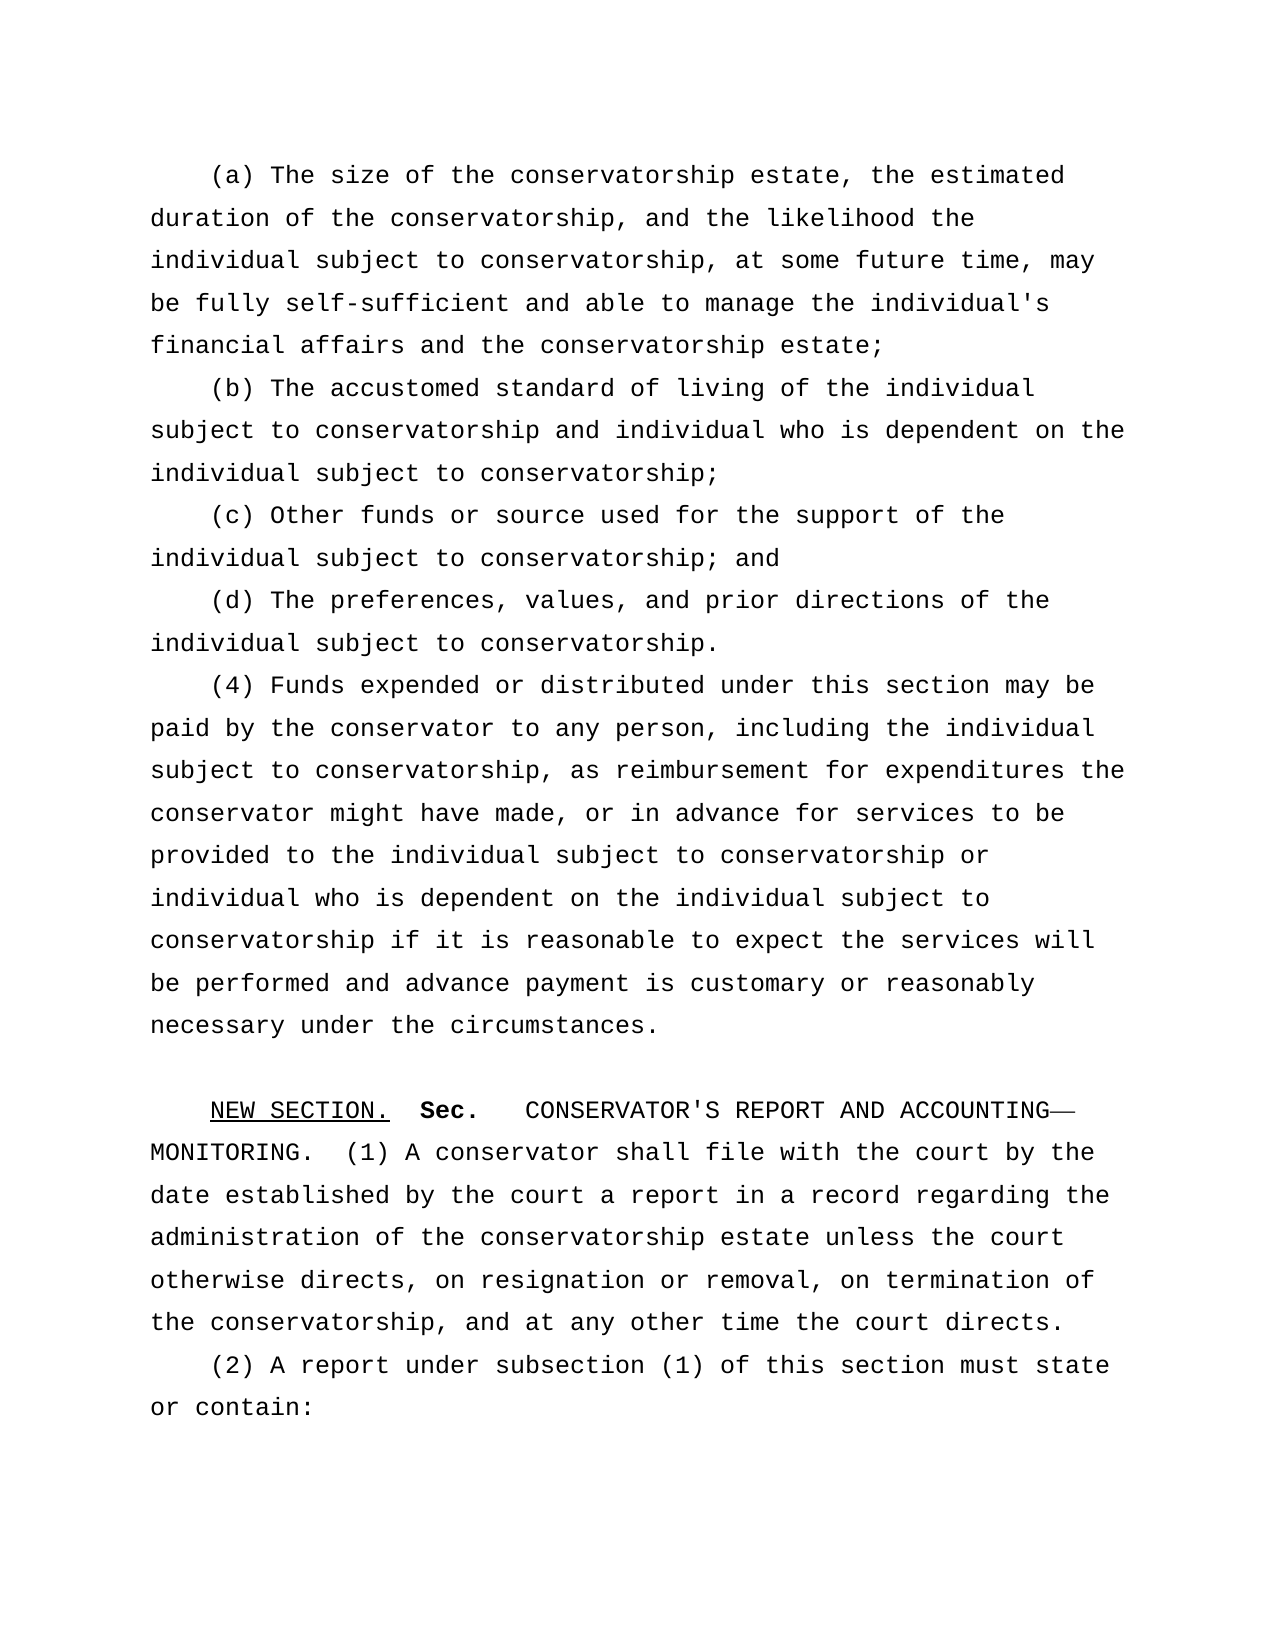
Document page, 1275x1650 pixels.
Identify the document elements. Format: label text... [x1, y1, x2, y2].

text (4) Funds expended or distributed under this section may be paid by the conservator to any person, including the individual subject to conservatorship, as reimbursement for expenditures the conservator might have made, or in advance for services to be provided to the individual subject to conservatorship or individual who is dependent on the individual subject to conservatorship if it is reasonable to expect the services will be performed and advance payment is customary or reasonably necessary under the circumstances. [150, 660, 1125, 1042]
text (2) A report under subsection (1) of this section must state or contain: [150, 1339, 1125, 1424]
text (a) The size of the conservatorship estate, the estimated duration of the conservatorship, and the likelihood the individual subject to conservatorship, at some future time, may be fully self-sufficient and able to manage the individual's financial affairs and the conservatorship estate; [150, 150, 1125, 362]
text NEW SECTION. Sec. CONSERVATOR'S REPORT AND ACCOUNTING—MONITORING. (1) A conservator shall file with the court by the date established by the court a report in a record regarding the administration of the conservatorship estate unless the court otherwise directs, on resignation or removal, on termination of the conservatorship, and at any other time the court directs. [150, 1084, 1125, 1339]
text (d) The preferences, values, and prior directions of the individual subject to conservatorship. [150, 575, 1125, 660]
text (b) The accustomed standard of living of the individual subject to conservatorship and individual who is dependent on the individual subject to conservatorship; [150, 362, 1125, 490]
text (c) Other funds or source used for the support of the individual subject to conservatorship; and [150, 490, 1125, 575]
